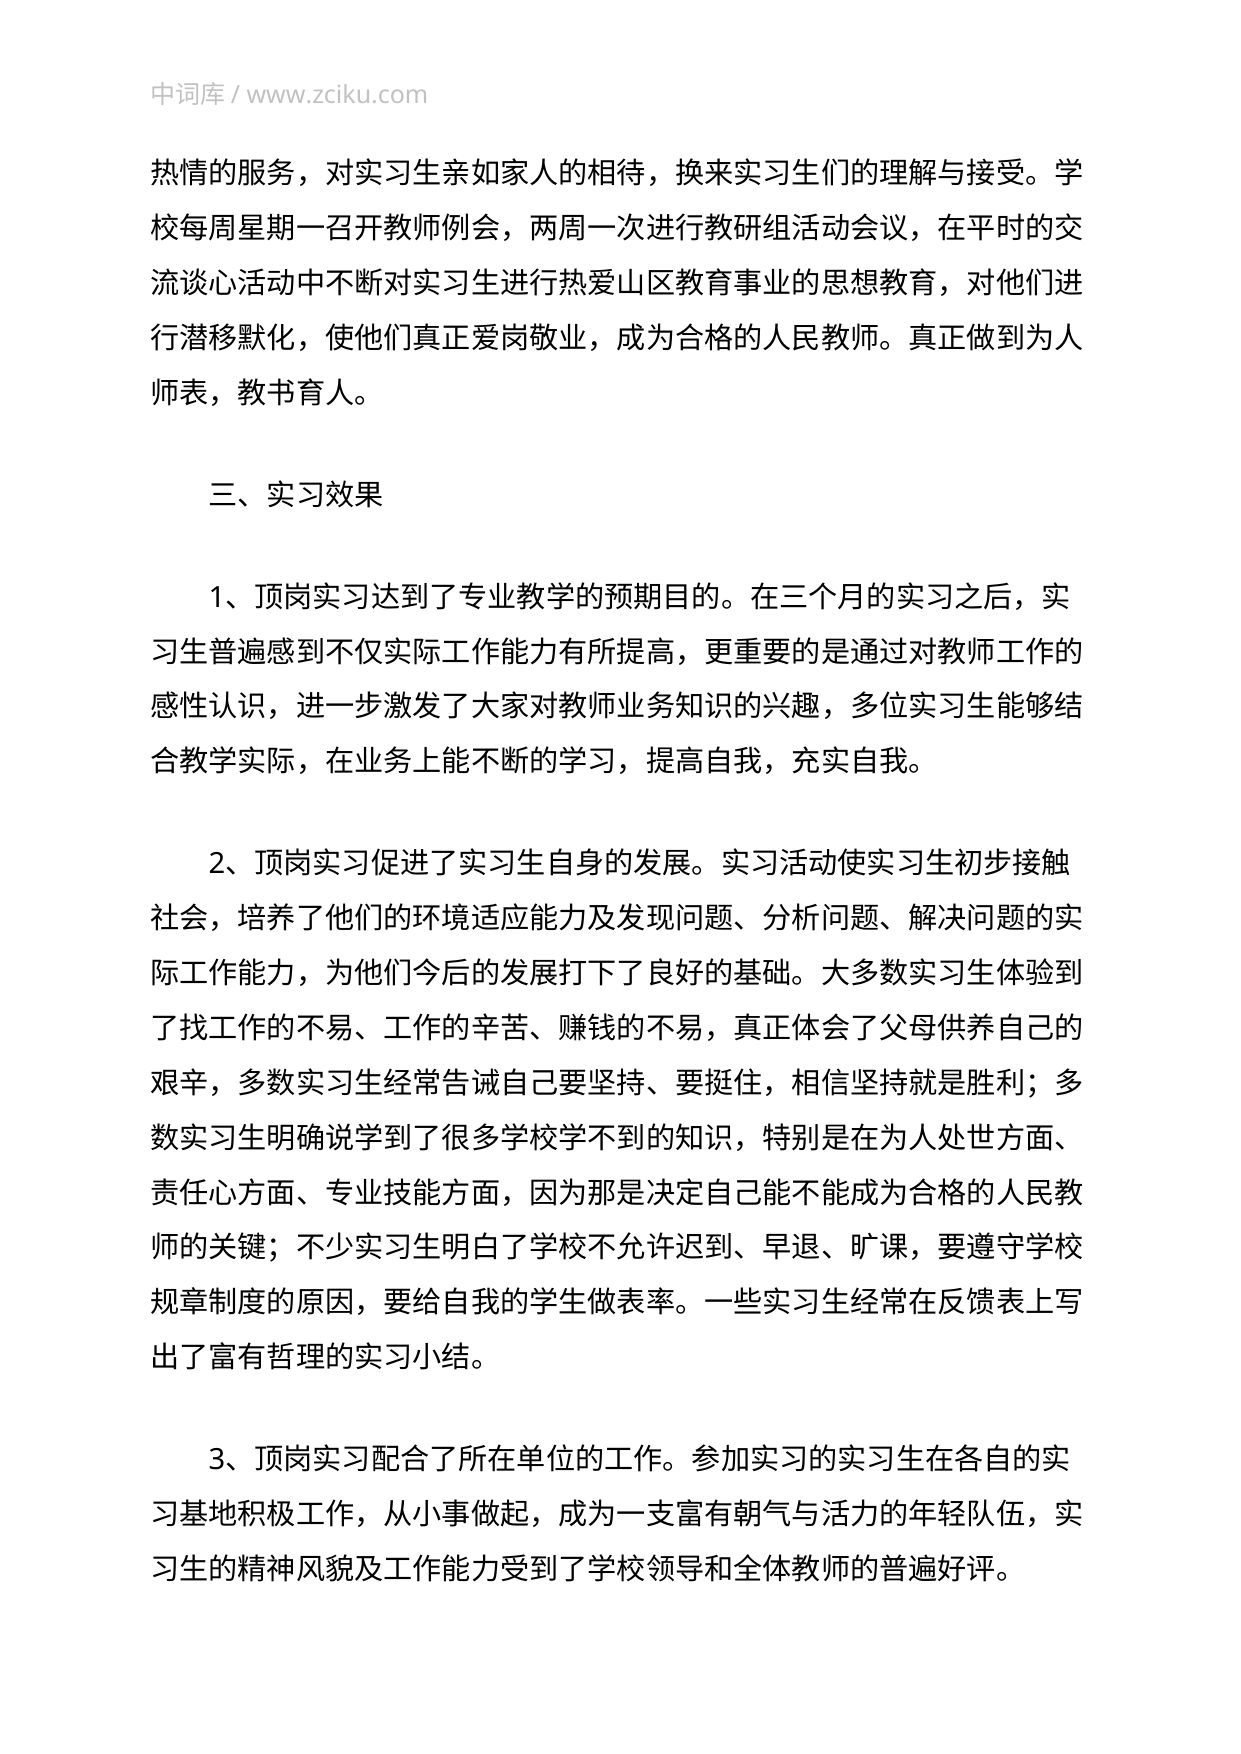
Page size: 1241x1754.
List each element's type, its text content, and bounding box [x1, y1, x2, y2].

text 3、顶岗实习配合了所在单位的工作。参加实习的实习生在各自的实习基地积极工作，从小事做起，成为一支富有朝气与活力的年轻队伍，实习生的精神风貌及工作能力受到了学校领导和全体教师的普遍好评。 [150, 1436, 1090, 1588]
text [150, 150, 1090, 412]
text 三、实习效果 [150, 471, 1090, 514]
text 2、顶岗实习促进了实习生自身的发展。实习活动使实习生初步接触社会，培养了他们的环境适应能力及发现问题、分析问题、解决问题的实际工作能力，为他们今后的发展打下了良好的基础。大多数实习生体验到了找工作的不易、工作的辛苦、赚钱的不易，真正体会了父母供养自己的艰辛，多数实习生经常告诫自己要坚持、要挺住，相信坚持就是胜利；多数实习生明确说学到了很多学校学不到的知识，特别是在为人处世方面、责任心方面、专业技能方面，因为那是决定自己能不能成为合格的人民教师的关键；不少实习生明白了学校不允许迟到、早退、旷课，要遵守学校规章制度的原因，要给自我的学生做表率。一些实习生经常在反馈表上写出了富有哲理的实习小结。 [150, 840, 1090, 1376]
text 1、顶岗实习达到了专业教学的预期目的。在三个月的实习之后，实习生普遍感到不仅实际工作能力有所提高，更重要的是通过对教师工作的感性认识，进一步激发了大家对教师业务知识的兴趣，多位实习生能够结合教学实际，在业务上能不断的学习，提高自我，充实自我。 [150, 573, 1090, 780]
